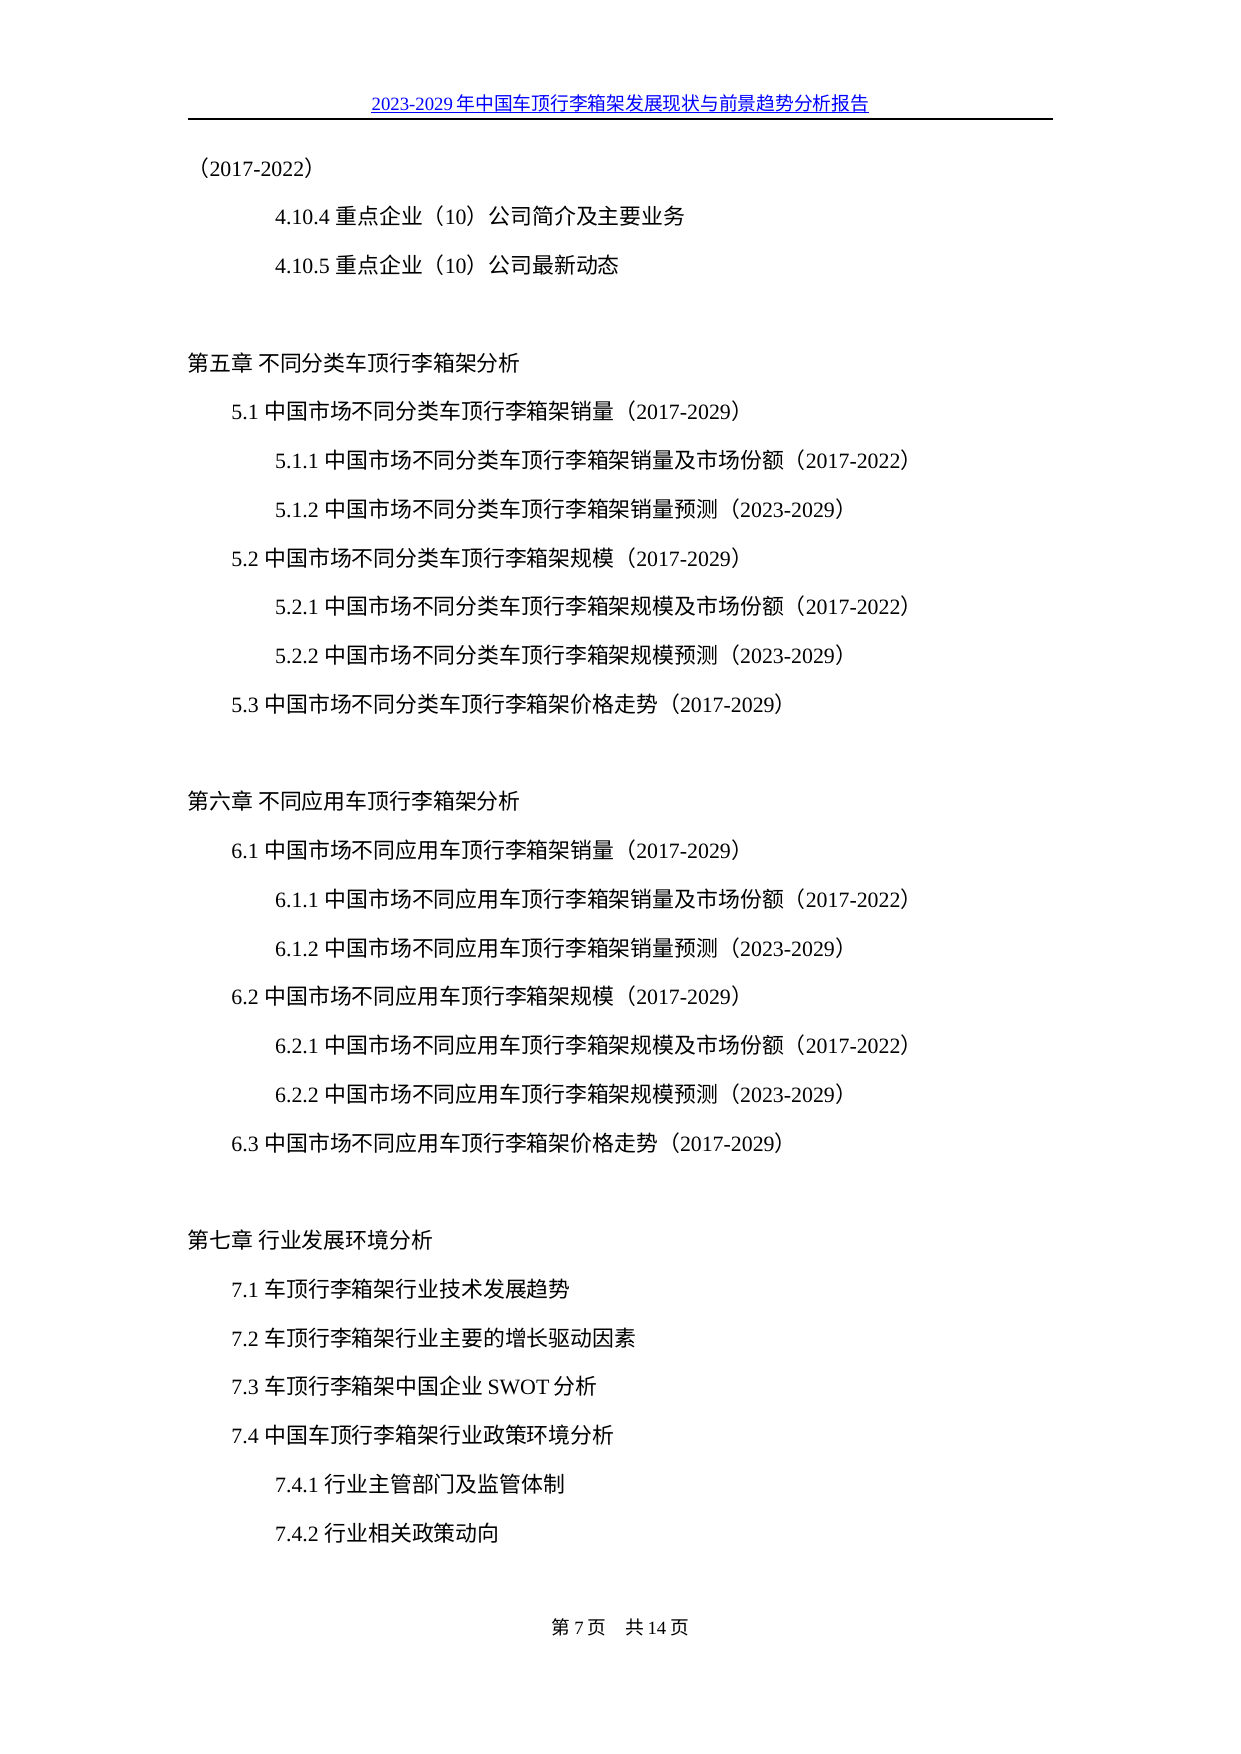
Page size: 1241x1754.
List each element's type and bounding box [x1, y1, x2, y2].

text [187, 150, 1053, 1548]
